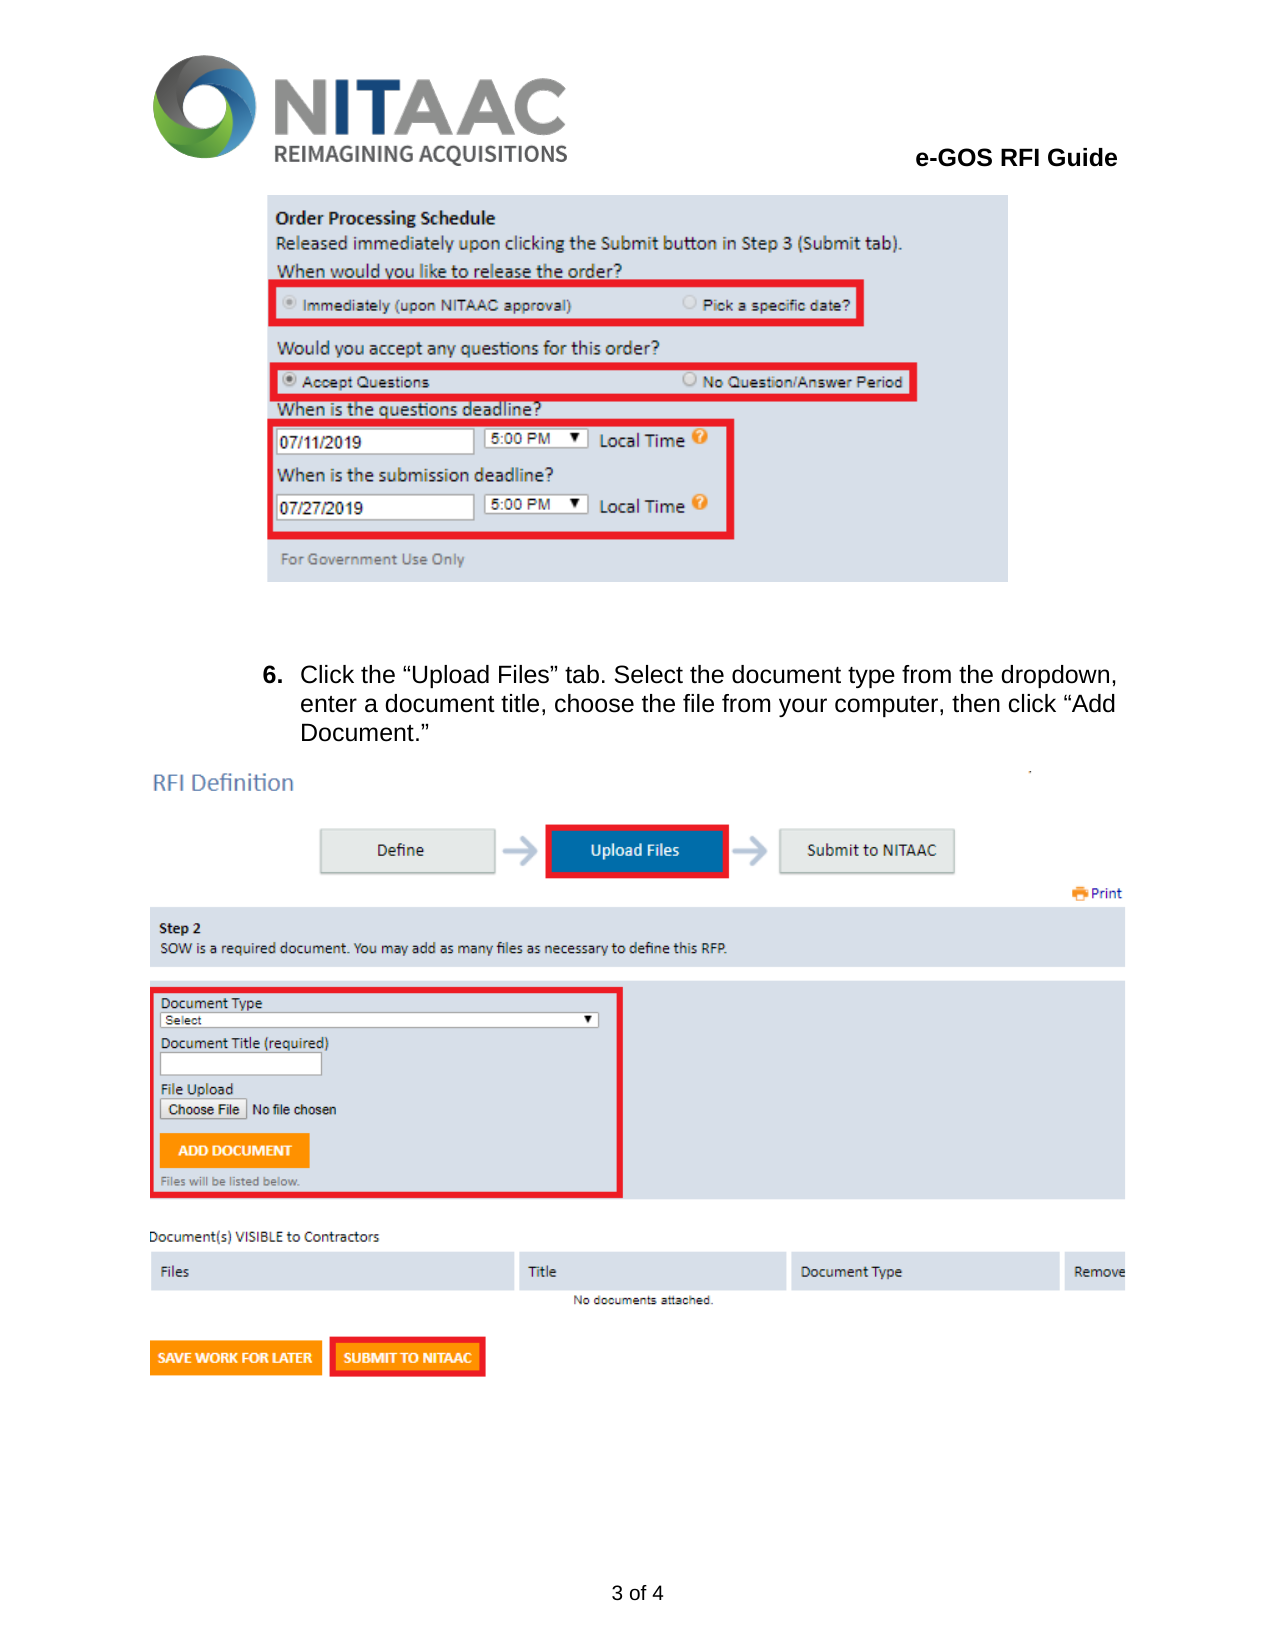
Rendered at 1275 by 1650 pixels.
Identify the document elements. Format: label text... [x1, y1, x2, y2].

picture [267, 195, 1008, 582]
list Click the “Upload Files” tab. Select the document type from the dropdown, enter a document title, choose the file from your computer, then click “Add Document.” [262, 660, 1125, 746]
picture [150, 45, 569, 166]
picture [150, 771, 1125, 1378]
